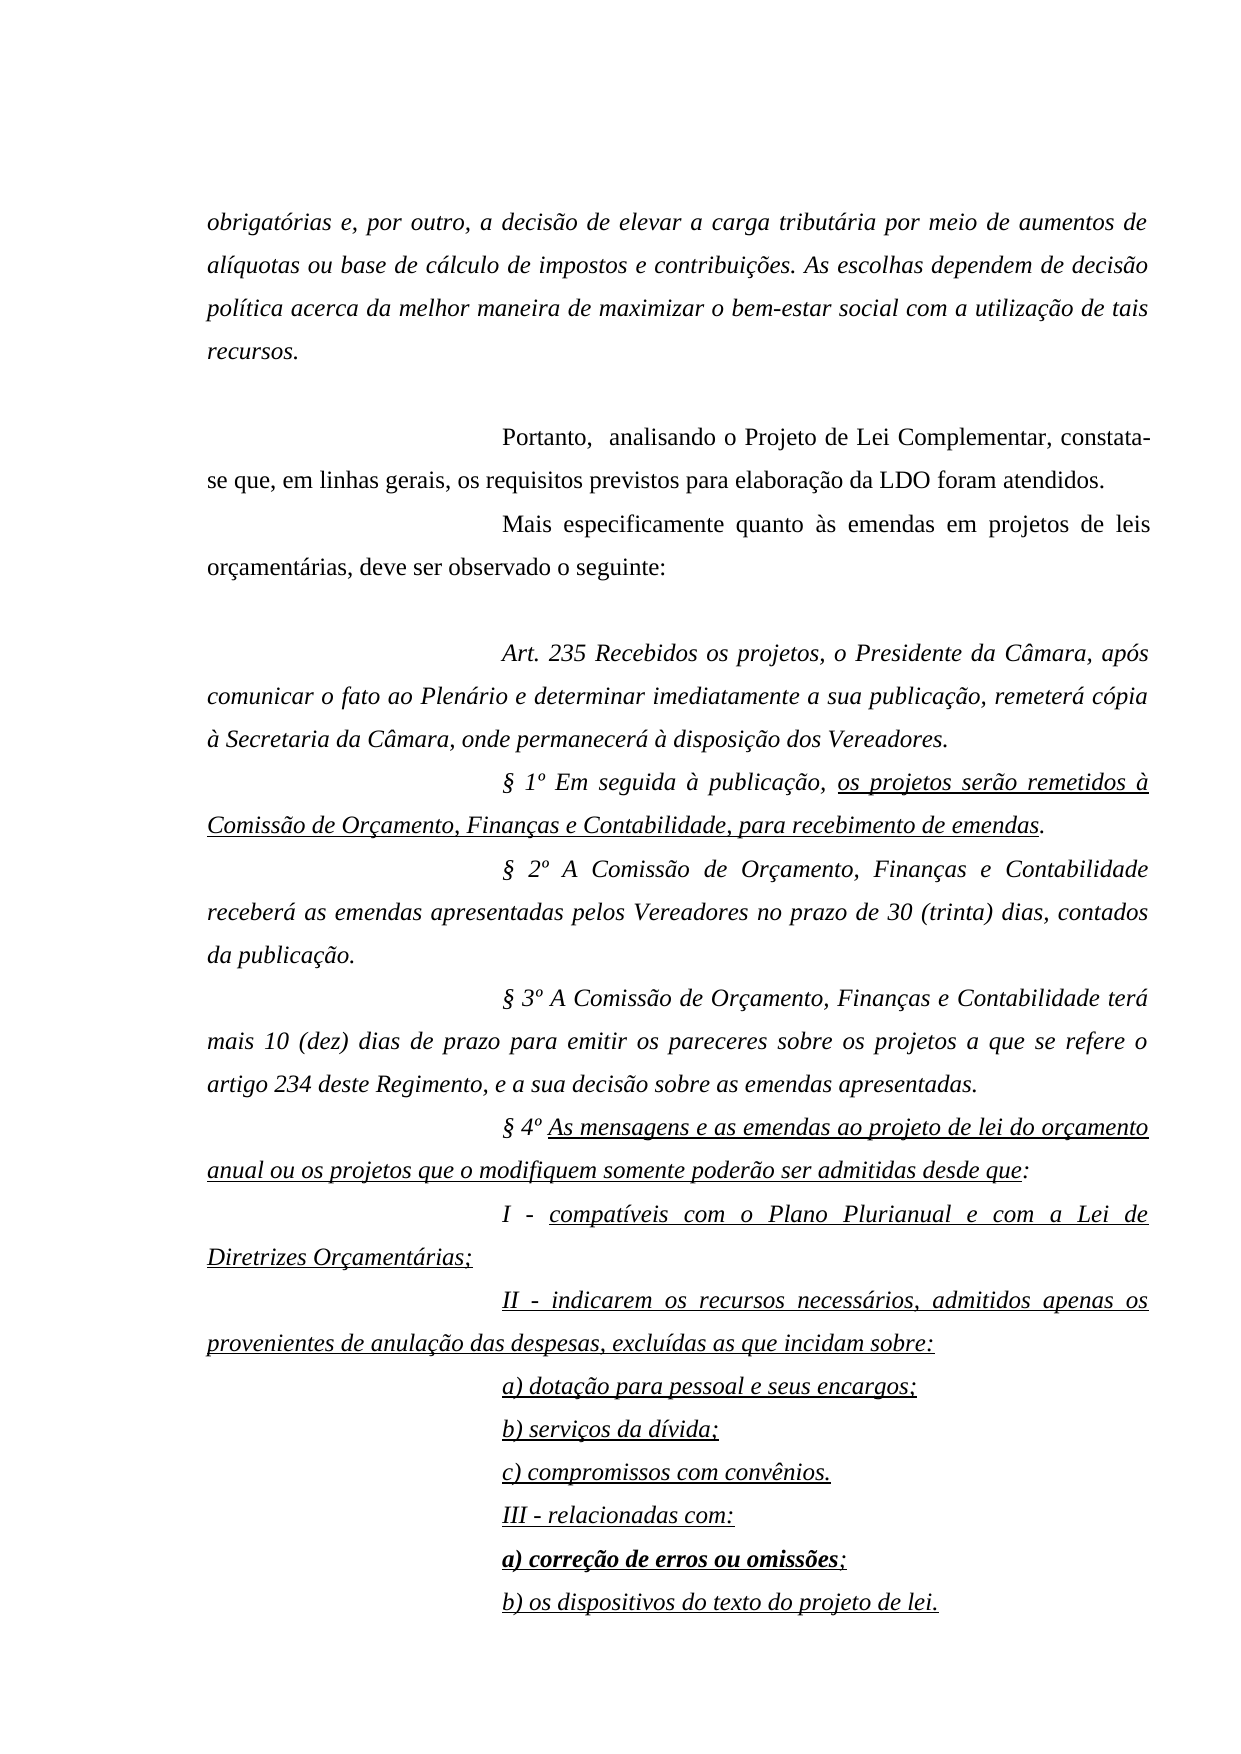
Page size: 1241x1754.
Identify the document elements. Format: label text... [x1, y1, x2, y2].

text § 3º A Comissão de Orçamento, Finanças e Contabilidade terá mais 10 (dez) dias de prazo para emitir os pareceres sobre os projetos a que se refere o artigo 234 deste Regimento, e a sua decisão sobre as emendas apresentadas. [207, 983, 1152, 1098]
text III - relacionadas com: [207, 1501, 1152, 1529]
text II - indicarem os recursos necessários, admitidos apenas os provenientes de anulação das despesas, excluídas as que incidam sobre: [207, 1285, 1152, 1357]
text § 1º Em seguida à publicação, os projetos serão remetidos à Comissão de Orçamento, Finanças e Contabilidade, para recebimento de emendas. [207, 767, 1152, 839]
text b) os dispositivos do texto do projeto de lei. [207, 1587, 1152, 1616]
text I - compatíveis com o Plano Plurianual e com a Lei de Diretrizes Orçamentárias; [207, 1199, 1152, 1271]
text Portanto, analisando o Projeto de Lei Complementar, constata-se que, em linhas gerais, os requisitos previstos para elaboração da LDO foram atendidos. [207, 422, 1152, 494]
text a) dotação para pessoal e seus encargos; [207, 1371, 1152, 1400]
text Mais especificamente quanto às emendas em projetos de leis orçamentárias, deve ser observado o seguinte: [207, 509, 1152, 581]
text Art. 235 Recebidos os projetos, o Presidente da Câmara, após comunicar o fato ao Plenário e determinar imediatamente a sua publicação, remeterá cópia à Secretaria da Câmara, onde permanecerá à disposição dos Vereadores. [207, 638, 1152, 753]
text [207, 207, 1152, 365]
text a) correção de erros ou omissões; [207, 1544, 1152, 1572]
text c) compromissos com convênios. [207, 1457, 1152, 1486]
text § 4º As mensagens e as emendas ao projeto de lei do orçamento anual ou os projetos que o modifiquem somente poderão ser admitidas desde que: [207, 1112, 1152, 1184]
text b) serviços da dívida; [207, 1414, 1152, 1443]
text § 2º A Comissão de Orçamento, Finanças e Contabilidade receberá as emendas apresentadas pelos Vereadores no prazo de 30 (trinta) dias, contados da publicação. [207, 854, 1152, 969]
